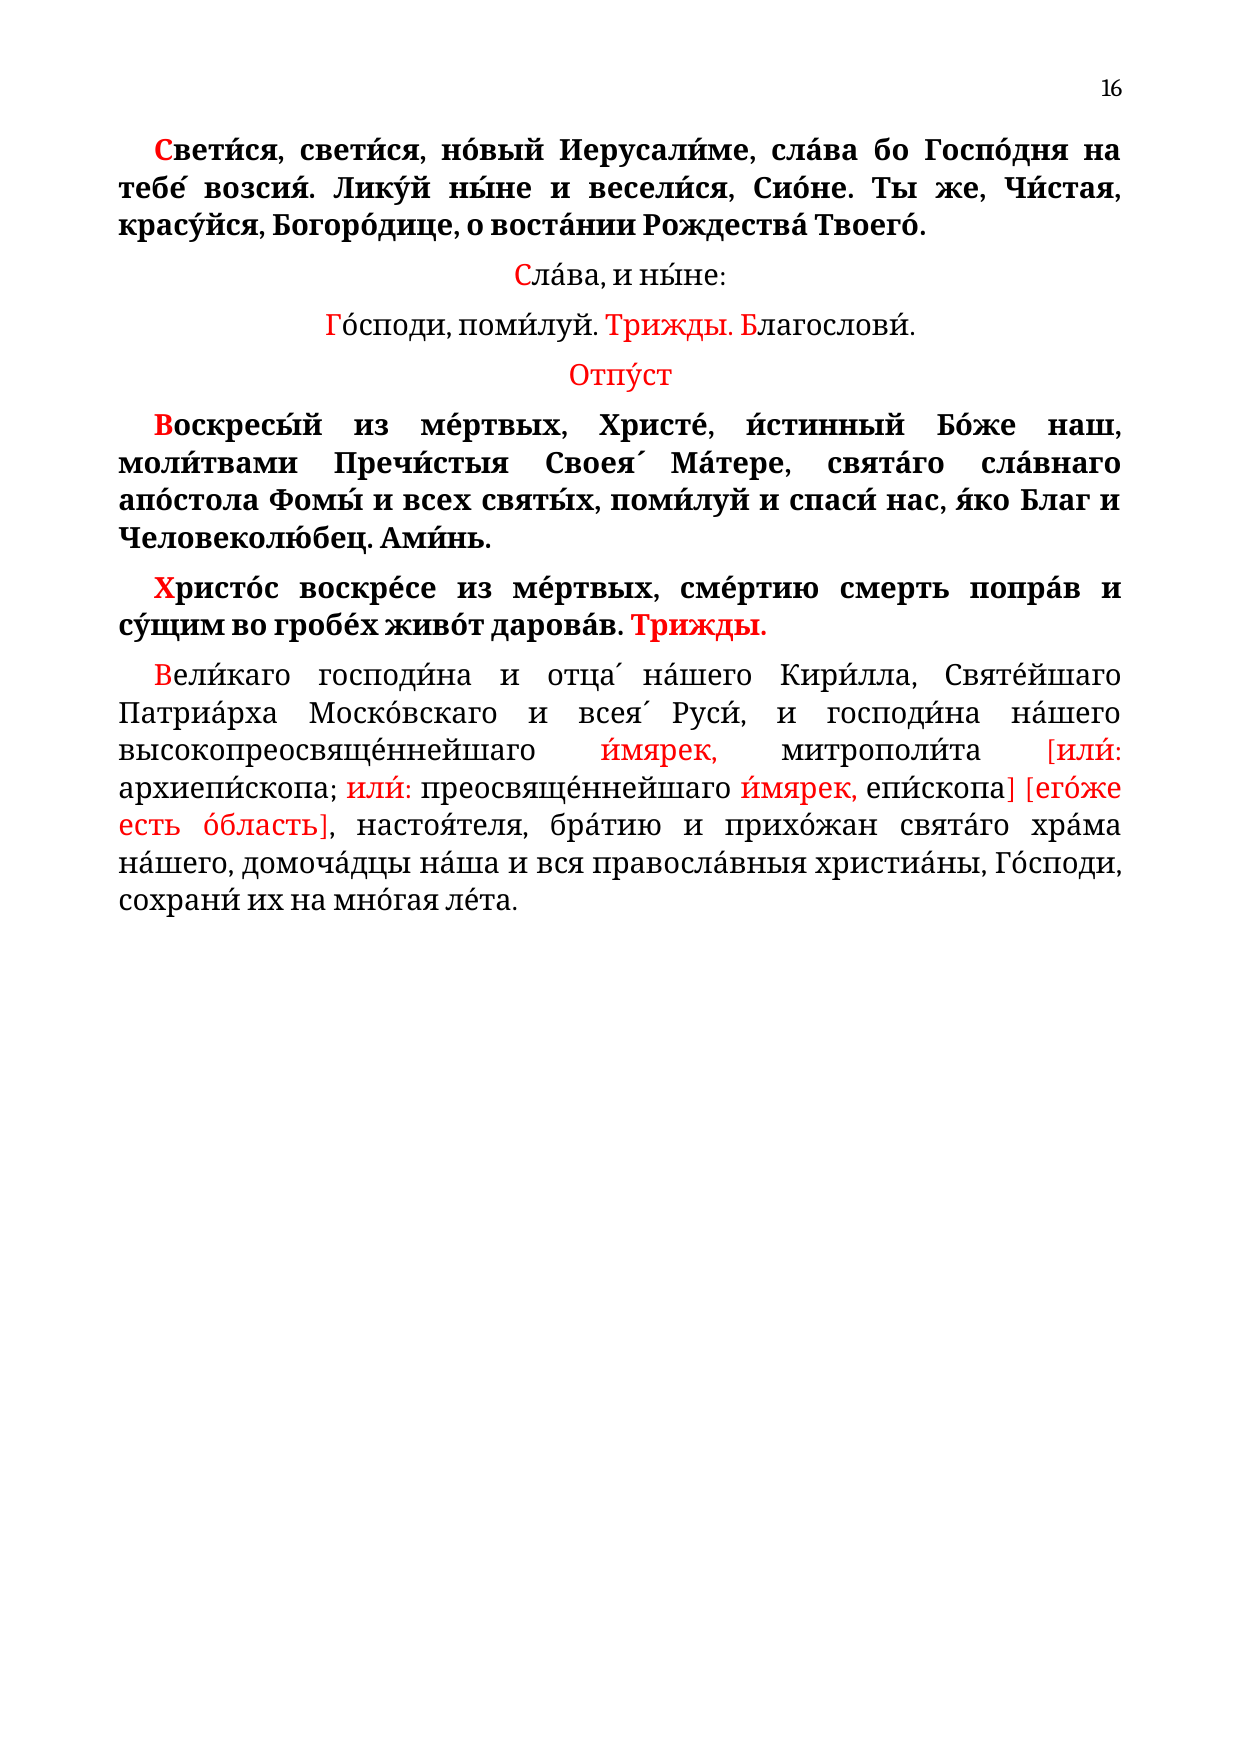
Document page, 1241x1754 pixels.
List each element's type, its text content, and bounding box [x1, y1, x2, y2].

text Христо́с воскре́се из ме́ртвых, сме́ртию смерть попра́в и су́щим во гробе́х живо́т дарова́в. Трижды. [118, 568, 1122, 643]
text Отпу́ст [118, 356, 1122, 393]
text Свети́ся, свети́ся, но́вый Иерусали́ме, сла́ва бо Госпо́дня на тебе́ возсия́. Лику́й ны́не и весели́ся, Сио́не. Ты же, Чи́стая, красу́йся, Богоро́дице, о воста́нии Рождества́ Твоего́. [118, 131, 1122, 243]
text Вели́каго господи́на и отца́ на́шего Кири́лла, Святе́йшаго Патриа́рха Моско́вскаго и всея́ Руси́, и господи́на на́шего высокопреосвяще́ннейшаго и́мярек, митрополи́та [или́: архиепи́скопа; или́: преосвяще́ннейшаго и́мярек, епи́скопа] [его́же есть о́бласть], настоя́теля, бра́тию и прихо́жан свята́го хра́ма на́шего, домоча́дцы на́ша и вся правосла́вныя христиа́ны, Го́споди, сохрани́ их на мно́гая ле́та. [118, 656, 1122, 918]
text Сла́ва, и ны́не: [118, 256, 1122, 293]
text Го́споди, поми́луй. Трижды. Благослови́. [118, 306, 1122, 343]
text Воскресы́й из ме́ртвых, Христе́, и́стинный Бо́же наш, моли́твами Пречи́стыя Своея́ Ма́тере, свята́го сла́внаго апо́стола Фомы́ и всех святы́х, поми́луй и спаси́ нас, я́ко Благ и Человеколю́бец. Ами́нь. [118, 406, 1122, 556]
